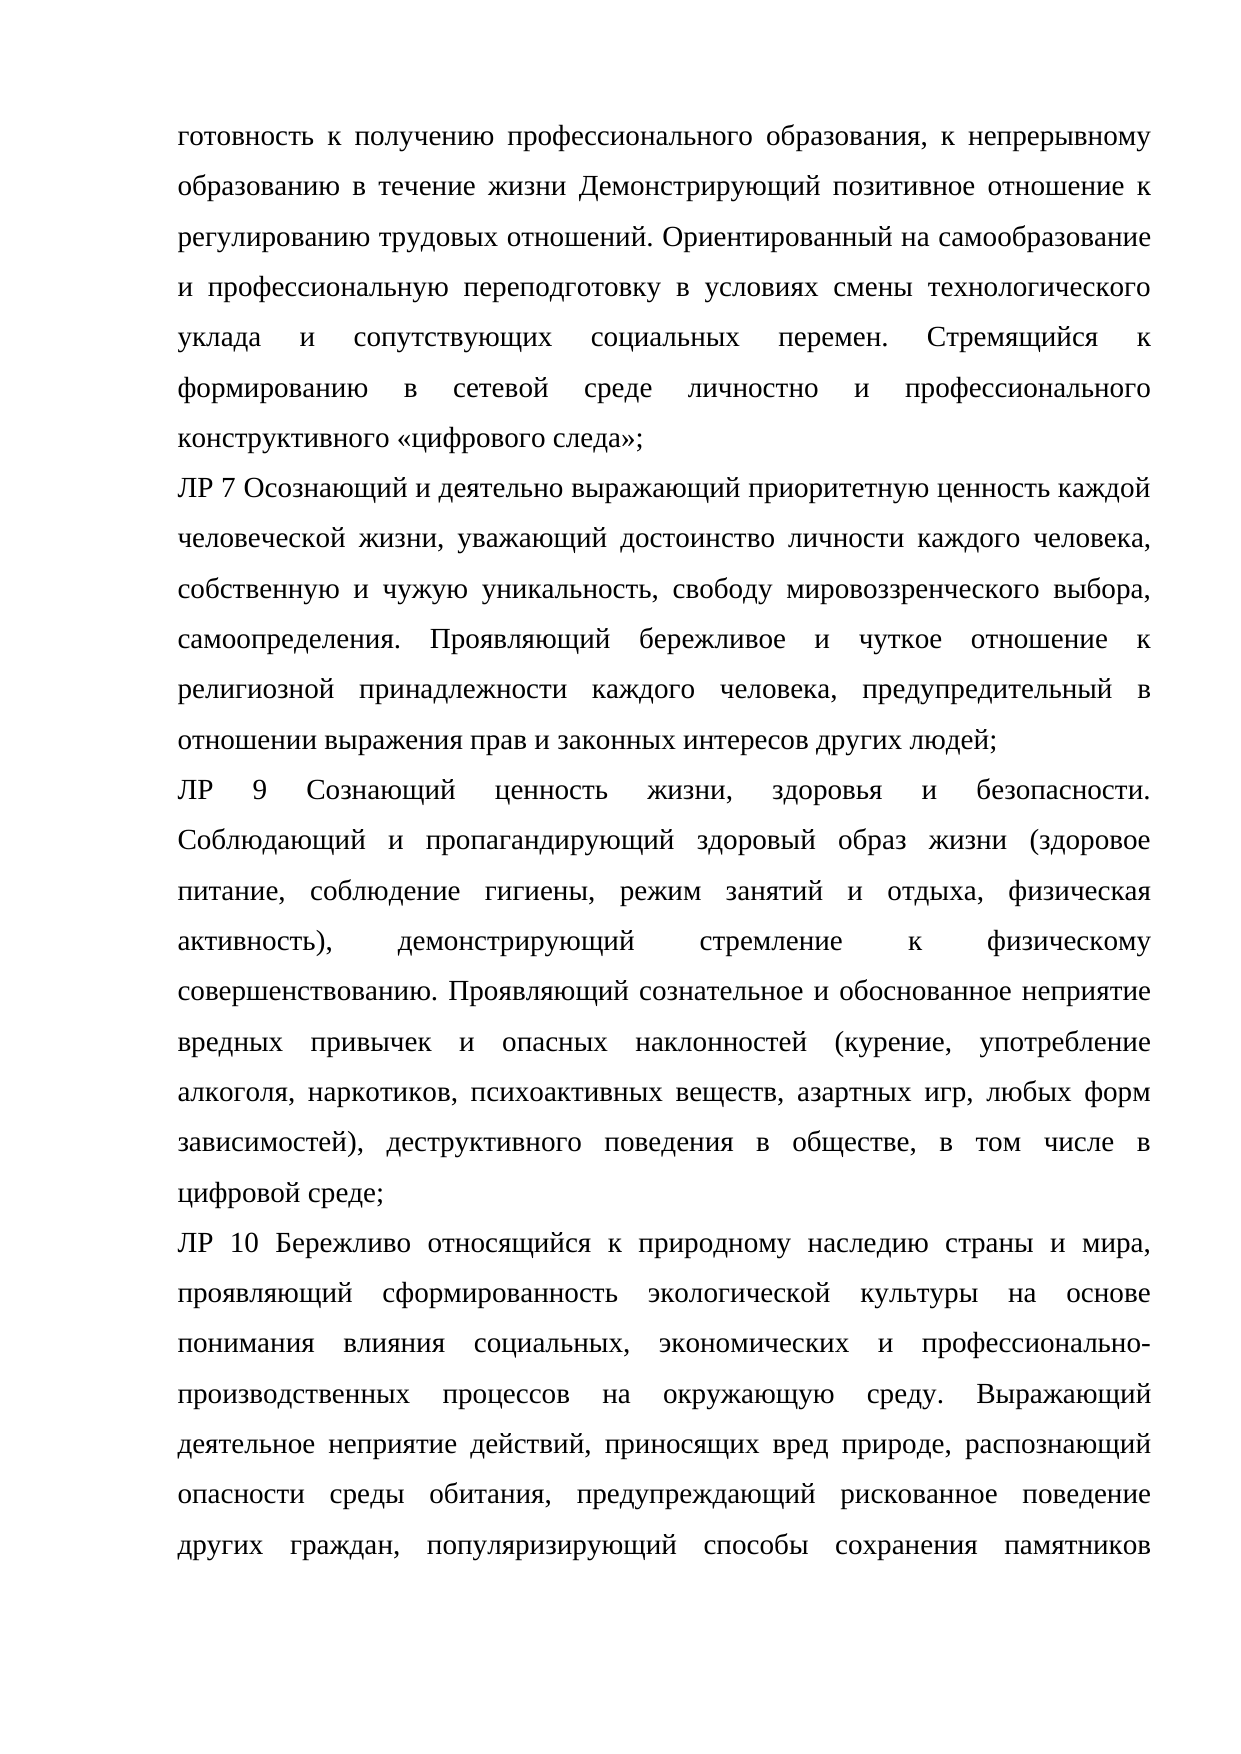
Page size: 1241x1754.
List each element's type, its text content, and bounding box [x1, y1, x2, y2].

text ЛР 7 Осознающий и деятельно выражающий приоритетную ценность каждой человеческой жизни, уважающий достоинство личности каждого человека, собственную и чужую уникальность, свободу мировоззренческого выбора, самоопределения. Проявляющий бережливое и чуткое отношение к религиозной принадлежности каждого человека, предупредительный в отношении выражения прав и законных интересов других людей; [177, 470, 1152, 755]
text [177, 1225, 1152, 1560]
text ЛР 9 Сознающий ценность жизни, здоровья и безопасности. Соблюдающий и пропагандирующий здоровый образ жизни (здоровое питание, соблюдение гигиены, режим занятий и отдыха, физическая активность), демонстрирующий стремление к физическому совершенствованию. Проявляющий сознательное и обоснованное неприятие вредных привычек и опасных наклонностей (курение, употребление алкоголя, наркотиков, психоактивных веществ, азартных игр, любых форм зависимостей), деструктивного поведения в обществе, в том числе в цифровой среде; [177, 772, 1152, 1208]
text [177, 118, 1152, 453]
